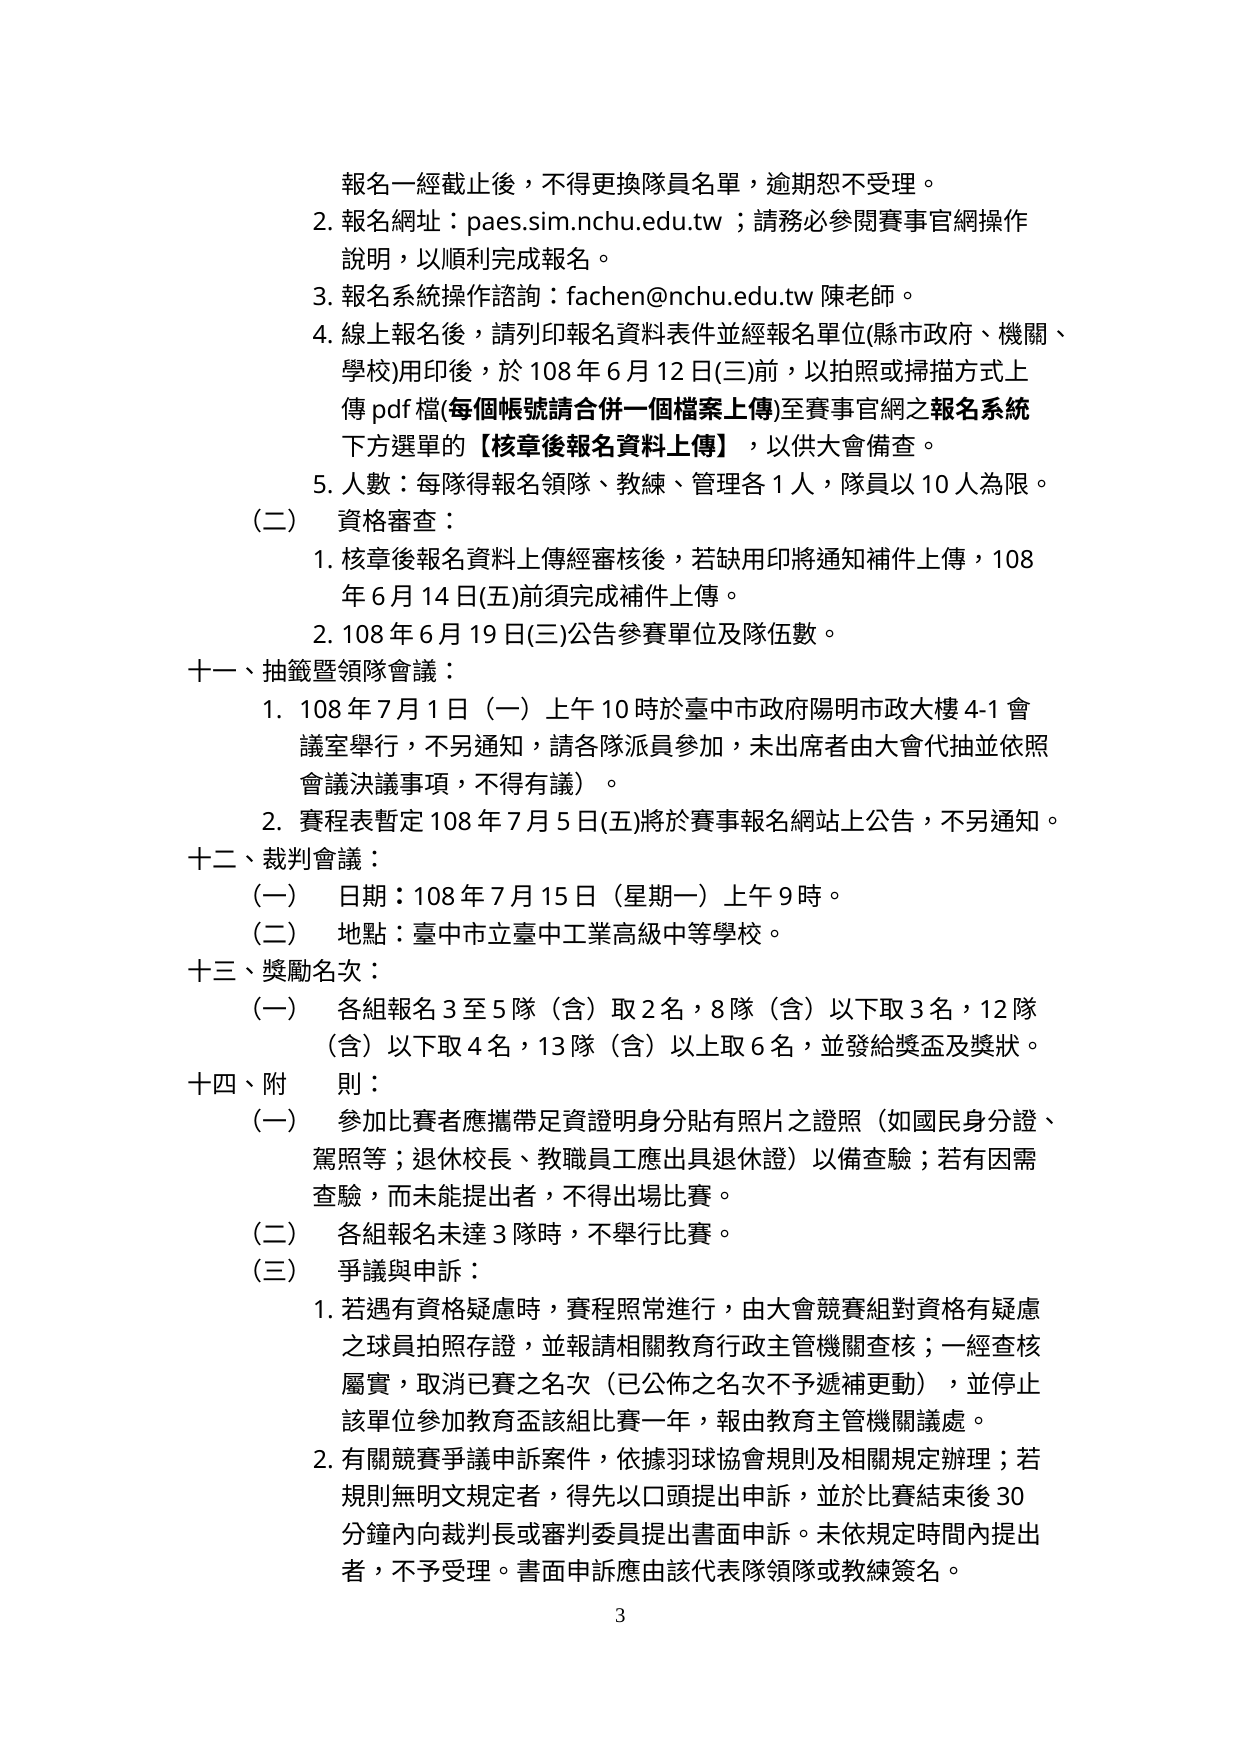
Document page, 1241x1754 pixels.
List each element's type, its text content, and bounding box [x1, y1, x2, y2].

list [312, 164, 1053, 201]
list 日期：108年7月15日（星期一）上午9時。 [237, 876, 1053, 914]
list 核章後報名資料上傳經審核後，若缺用印將通知補件上傳，108年6月14日(五)前須完成補件上傳。 [312, 539, 1053, 614]
list 地點：臺中市立臺中工業高級中等學校。 [237, 914, 1053, 951]
list 有關競賽爭議申訴案件，依據羽球協會規則及相關規定辦理；若規則無明文規定者，得先以口頭提出申訴，並於比賽結束後30分鐘內向裁判長或審判委員提出書面申訴。未依規定時間內提出者，不予受理。書面申訴應由該代表隊領隊或教練簽名。 [313, 1439, 1053, 1589]
list 各組報名3至5隊（含）取2名，8隊（含）以下取3名，12隊（含）以下取4名，13隊（含）以上取6名，並發給獎盃及獎狀。 [237, 989, 1053, 1064]
text 十三、獎勵名次： [187, 951, 1053, 989]
list 若遇有資格疑慮時，賽程照常進行，由大會競賽組對資格有疑慮之球員拍照存證，並報請相關教育行政主管機關查核；一經查核屬實，取消已賽之名次（已公佈之名次不予遞補更動），並停止該單位參加教育盃該組比賽一年，報由教育主管機關議處。 [313, 1289, 1053, 1439]
list 線上報名後，請列印報名資料表件並經報名單位(縣市政府、機關、學校)用印後，於108年6月12日(三)前，以拍照或掃描方式上傳pdf檔(每個帳號請合併一個檔案上傳)至賽事官網之報名系統下方選單的【核章後報名資料上傳】，以供大會備查。 [312, 314, 1053, 464]
list 108年7月1日（一）上午10時於臺中市政府陽明市政大樓4-1會議室舉行，不另通知，請各隊派員參加，未出席者由大會代抽並依照會議決議事項，不得有議）。 [261, 689, 1053, 801]
list 爭議與申訴： [238, 1251, 1053, 1289]
text 十四、附 則： [187, 1064, 1053, 1101]
list 賽程表暫定108年7月5日(五)將於賽事報名網站上公告，不另通知。 [261, 801, 1053, 839]
text 十二、裁判會議： [187, 839, 1053, 876]
list 人數：每隊得報名領隊、教練、管理各1人，隊員以10人為限。 [312, 464, 1053, 501]
list 各組報名未達3隊時，不舉行比賽。 [238, 1214, 1053, 1251]
list 報名系統操作諮詢：fachen@nchu.edu.tw 陳老師。 [312, 276, 1053, 314]
list 資格審查： [237, 501, 1053, 539]
text 十一、抽籤暨領隊會議： [187, 651, 1053, 689]
list 108年6月19日(三)公告參賽單位及隊伍數。 [312, 614, 1053, 651]
list 參加比賽者應攜帶足資證明身分貼有照片之證照（如國民身分證、駕照等；退休校長、教職員工應出具退休證）以備查驗；若有因需查驗，而未能提出者，不得出場比賽。 [238, 1101, 1053, 1214]
list 報名網址：paes.sim.nchu.edu.tw ；請務必參閱賽事官網操作說明，以順利完成報名。 [312, 201, 1053, 276]
